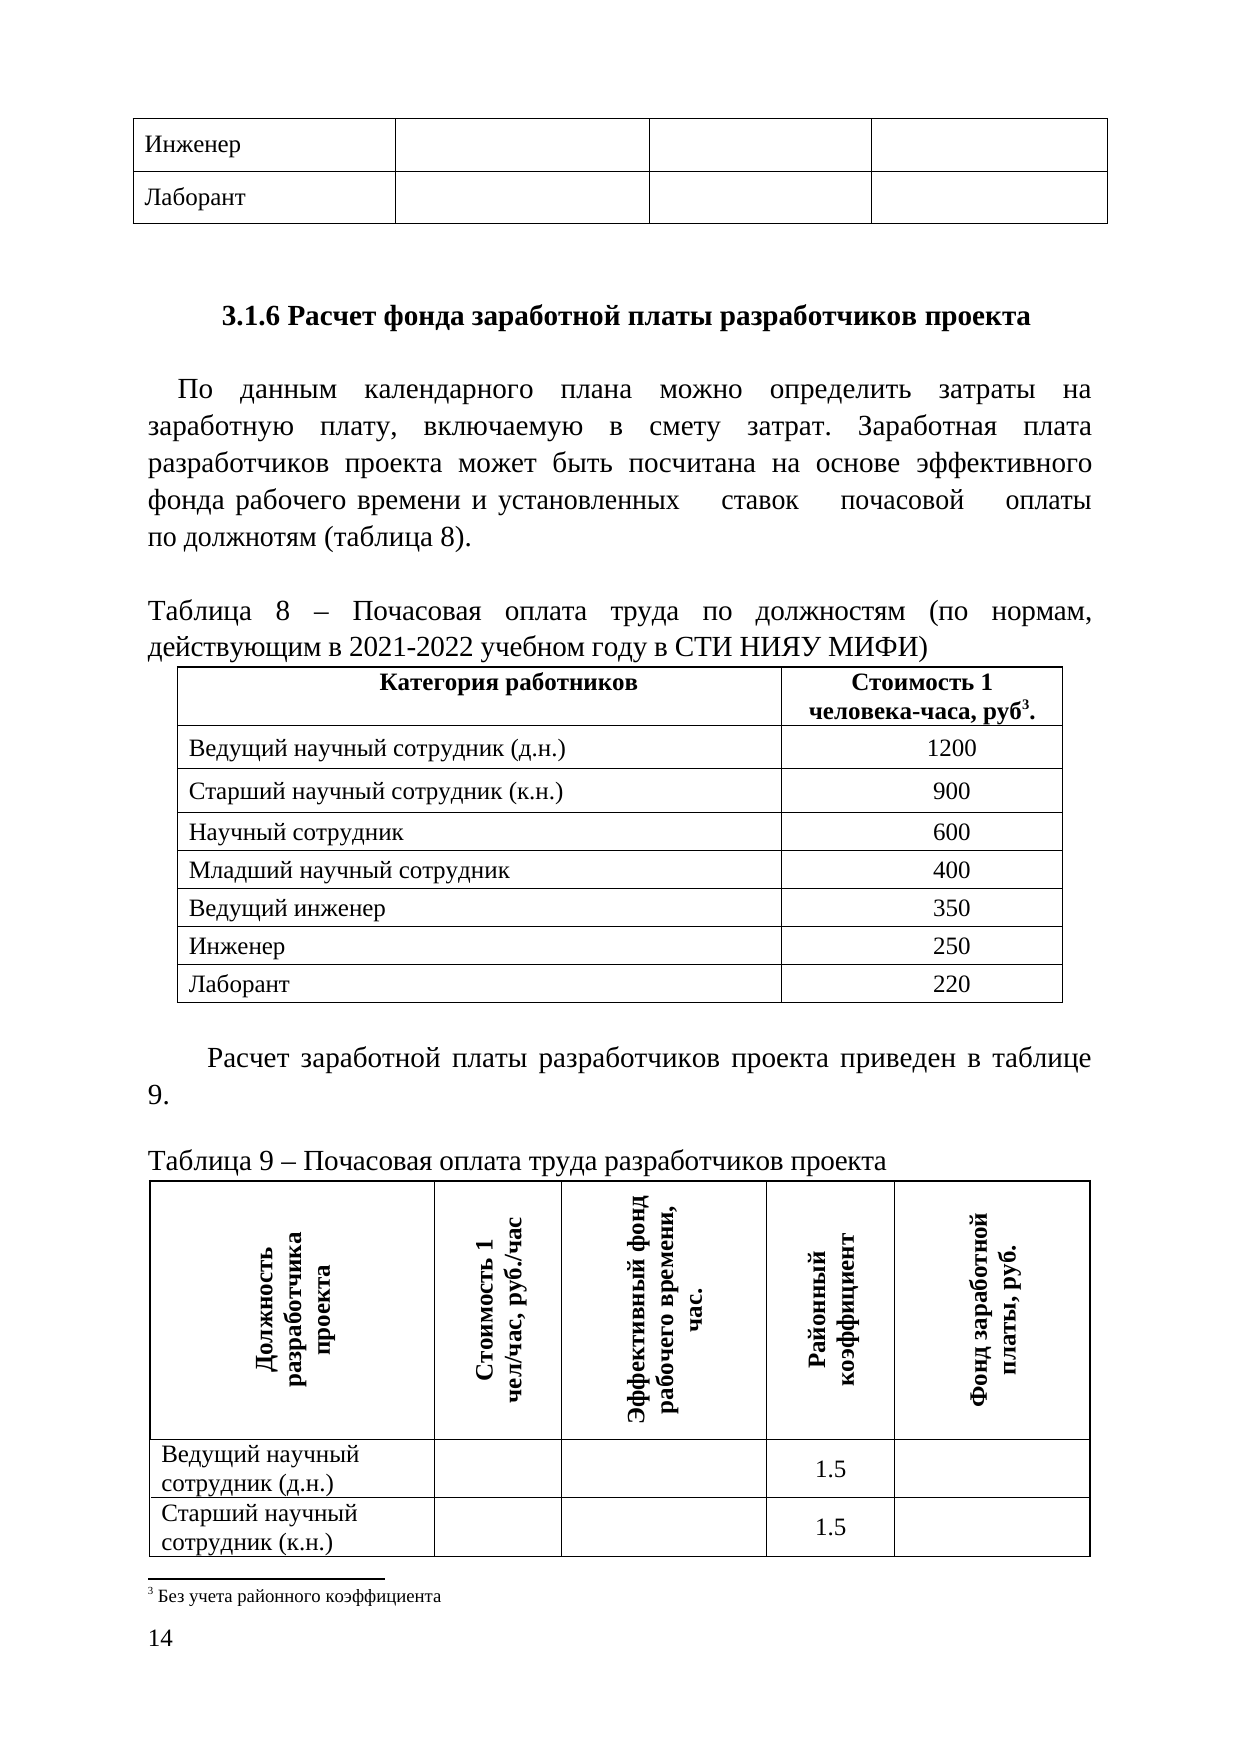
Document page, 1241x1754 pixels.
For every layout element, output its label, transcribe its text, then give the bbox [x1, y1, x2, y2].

table_cell Инженер [134, 119, 395, 171]
table_cell Лаборант [134, 172, 395, 223]
table_cell [435, 1440, 561, 1497]
table_cell Инженер [178, 927, 781, 964]
table_cell [872, 172, 1107, 223]
table_cell Старший научный сотрудник (к.н.) [150, 1497, 434, 1556]
table_cell 1.5 [767, 1498, 894, 1556]
table_cell [872, 119, 1107, 171]
text Таблица 8 – Почасовая оплата труда по должностям (по нормам, действующим в 2021-2022 учебном году в СТИ НИЯУ МИФИ) [148, 593, 1092, 663]
table_cell 900 [782, 769, 1062, 812]
table_cell 250 [782, 927, 1062, 964]
table_cell Ведущий научный сотрудник (д.н.) [150, 1440, 434, 1497]
table_cell [396, 119, 649, 171]
table_header Эффективный фонд рабочего времени, час. [562, 1182, 766, 1438]
table_cell 350 [782, 889, 1062, 926]
table_cell Лаборант [178, 965, 781, 1002]
table_cell [650, 119, 871, 171]
table_cell [562, 1498, 766, 1556]
table_cell Младший научный сотрудник [178, 851, 781, 888]
table_cell Старший научный сотрудник (к.н.) [178, 769, 781, 812]
text Расчет заработной платы разработчиков проекта приведен в таблице 9. [148, 1040, 1092, 1111]
table_header Стоимость 1 человека-часа, руб. [782, 668, 1062, 725]
table_cell [895, 1498, 1089, 1556]
table_cell Ведущий инженер [178, 889, 781, 926]
text По данным календарного плана можно определить затраты на заработную плату, включаемую в смету затрат. Заработная плата разработчиков проекта может быть посчитана на основе эффективного фонда рабочего времени и установленных ставок почасовой оплаты по должнотям (таблица 8). [148, 371, 1092, 552]
table_cell 1200 [782, 726, 1062, 768]
table_cell [562, 1440, 766, 1497]
table_cell Научный сотрудник [178, 813, 781, 850]
table_cell Ведущий научный сотрудник (д.н.) [178, 726, 781, 768]
table_cell 1.5 [767, 1440, 894, 1497]
text Таблица 9 – Почасовая оплата труда разработчиков проекта [148, 1143, 1092, 1176]
table_cell 400 [782, 851, 1062, 888]
table_cell 220 [782, 965, 1062, 1002]
table_cell 600 [782, 813, 1062, 850]
table_header Категория работников [178, 668, 781, 725]
table_header Районный коэффициент [767, 1182, 894, 1438]
table_cell [650, 172, 871, 223]
table_header Фонд заработной платы, руб. [895, 1182, 1089, 1438]
table_cell [895, 1440, 1089, 1497]
table_cell [396, 172, 649, 223]
table_header Стоимость 1 чел/час, руб./час [435, 1182, 561, 1438]
text 3.1.6 Расчет фонда заработной платы разработчиков проекта [148, 298, 1092, 331]
table_cell [435, 1498, 561, 1556]
table_header Должность разработчика проекта [151, 1182, 434, 1438]
